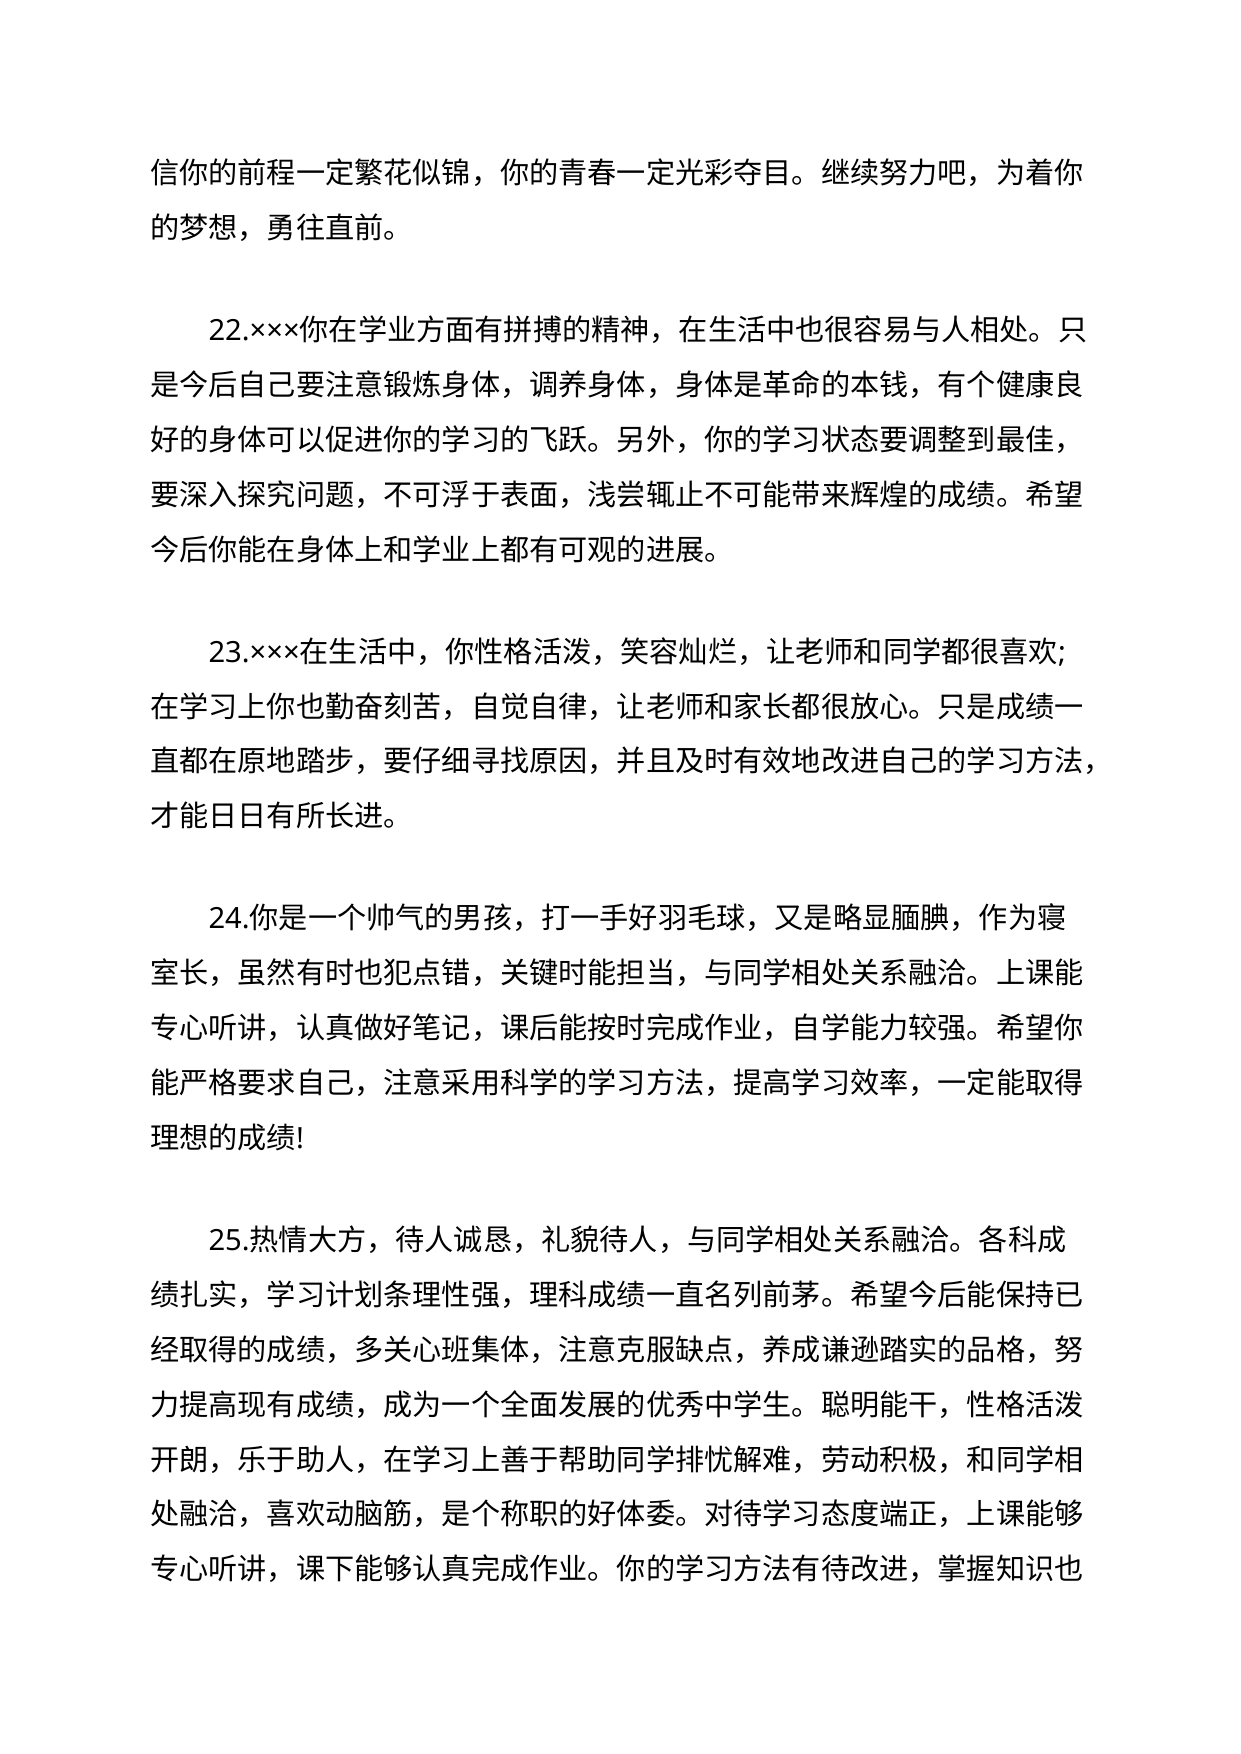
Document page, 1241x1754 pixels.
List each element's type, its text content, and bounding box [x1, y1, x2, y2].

text 24.你是一个帅气的男孩，打一手好羽毛球，又是略显腼腆，作为寝室长，虽然有时也犯点错，关键时能担当，与同学相处关系融洽。上课能专心听讲，认真做好笔记，课后能按时完成作业，自学能力较强。希望你能严格要求自己，注意采用科学的学习方法，提高学习效率，一定能取得理想的成绩! [150, 895, 1090, 1157]
text 23.×××在生活中，你性格活泼，笑容灿烂，让老师和同学都很喜欢;在学习上你也勤奋刻苦，自觉自律，让老师和家长都很放心。只是成绩一直都在原地踏步，要仔细寻找原因，并且及时有效地改进自己的学习方法，才能日日有所长进。 [150, 628, 1090, 835]
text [150, 1216, 1090, 1588]
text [150, 150, 1090, 247]
text 22.×××你在学业方面有拼搏的精神，在生活中也很容易与人相处。只是今后自己要注意锻炼身体，调养身体，身体是革命的本钱，有个健康良好的身体可以促进你的学习的飞跃。另外，你的学习状态要调整到最佳，要深入探究问题，不可浮于表面，浅尝辄止不可能带来辉煌的成绩。希望今后你能在身体上和学业上都有可观的进展。 [150, 307, 1090, 569]
